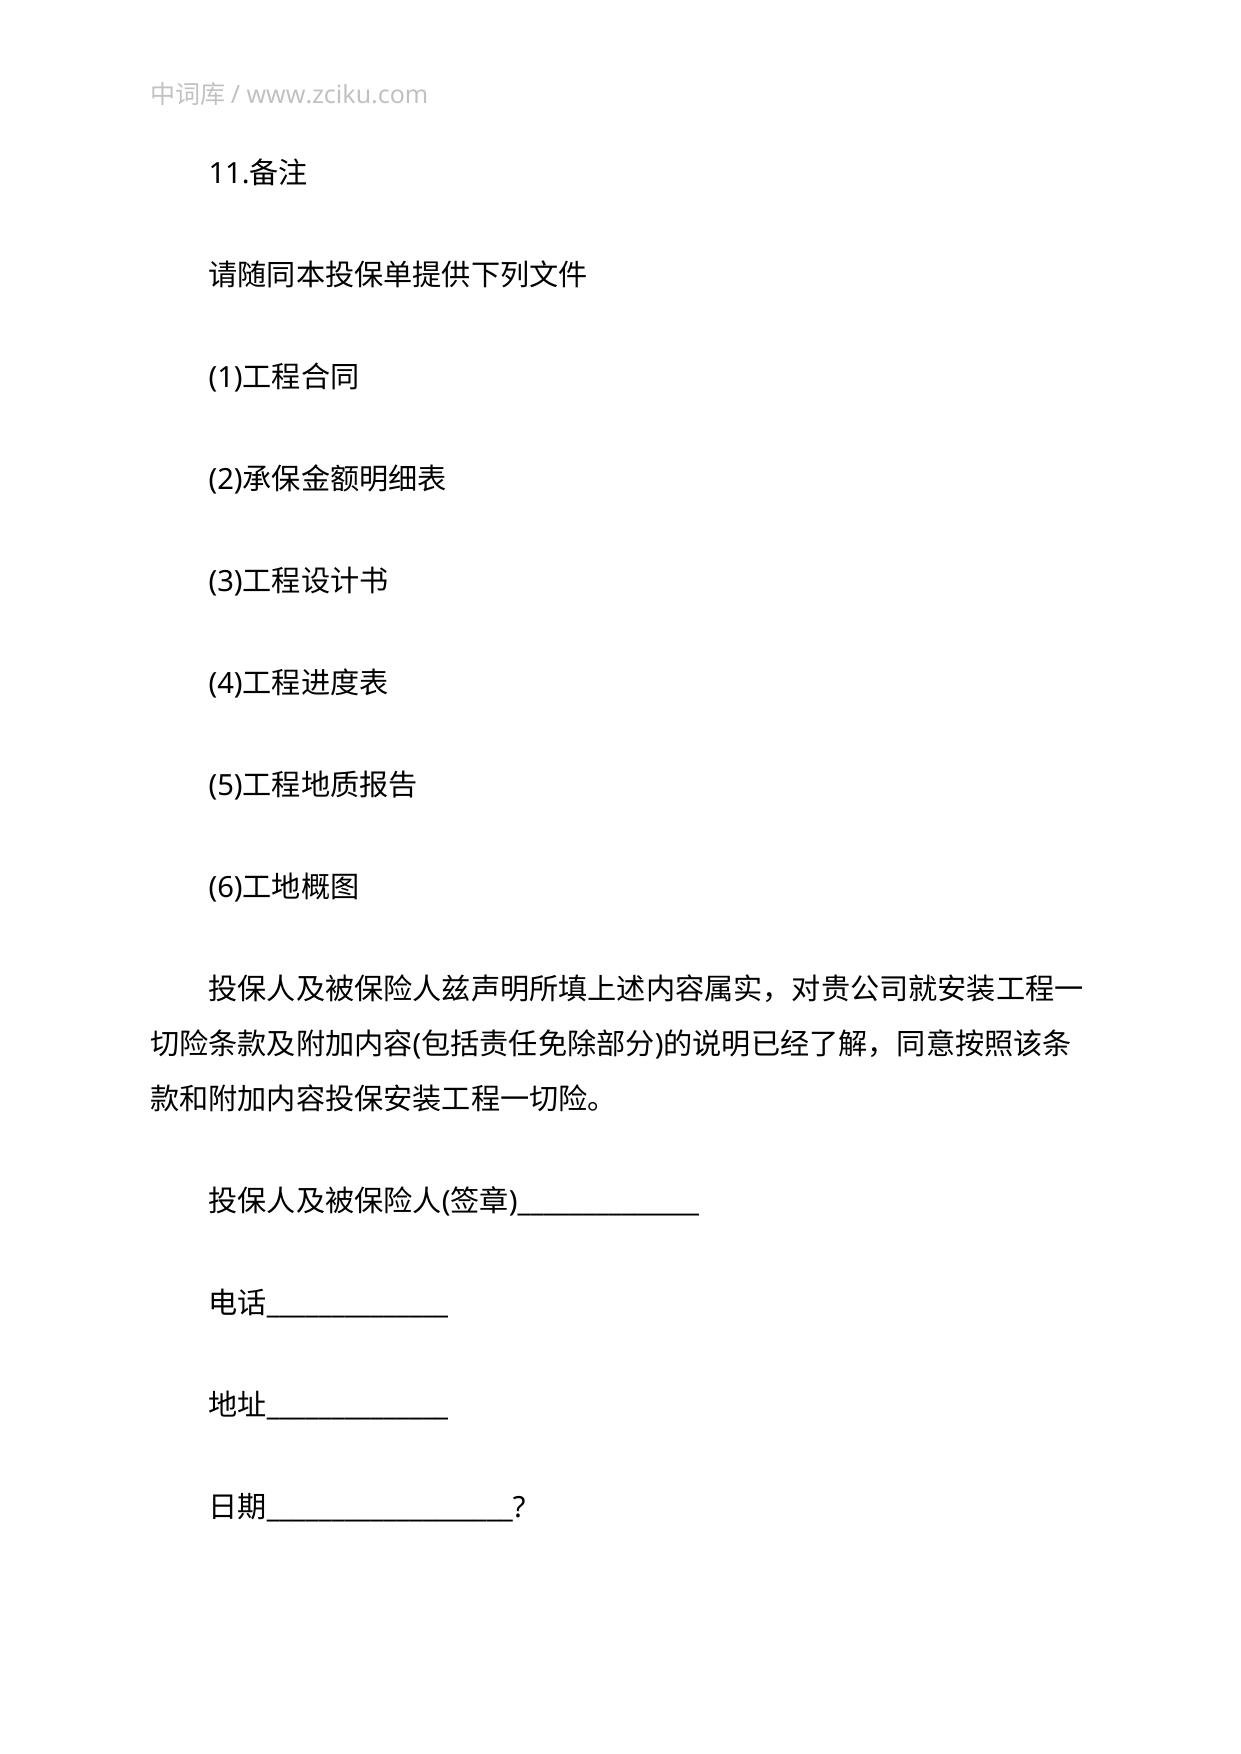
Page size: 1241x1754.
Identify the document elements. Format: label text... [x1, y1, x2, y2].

text 投保人及被保险人兹声明所填上述内容属实，对贵公司就安装工程一切险条款及附加内容(包括责任免除部分)的说明已经了解，同意按照该条款和附加内容投保安装工程一切险。 [150, 966, 1090, 1118]
text 请随同本投保单提供下列文件 [150, 252, 1090, 294]
text 11.备注 [150, 150, 1090, 192]
text (1)工程合同 [150, 354, 1090, 396]
text 投保人及被保险人(签章)______________ [150, 1177, 1090, 1220]
text (6)工地概图 [150, 864, 1090, 906]
text 日期___________________? [150, 1483, 1090, 1526]
text (5)工程地质报告 [150, 762, 1090, 804]
text 地址______________ [150, 1381, 1090, 1424]
text (2)承保金额明细表 [150, 456, 1090, 498]
text 电话______________ [150, 1279, 1090, 1322]
text (4)工程进度表 [150, 660, 1090, 702]
text (3)工程设计书 [150, 558, 1090, 600]
